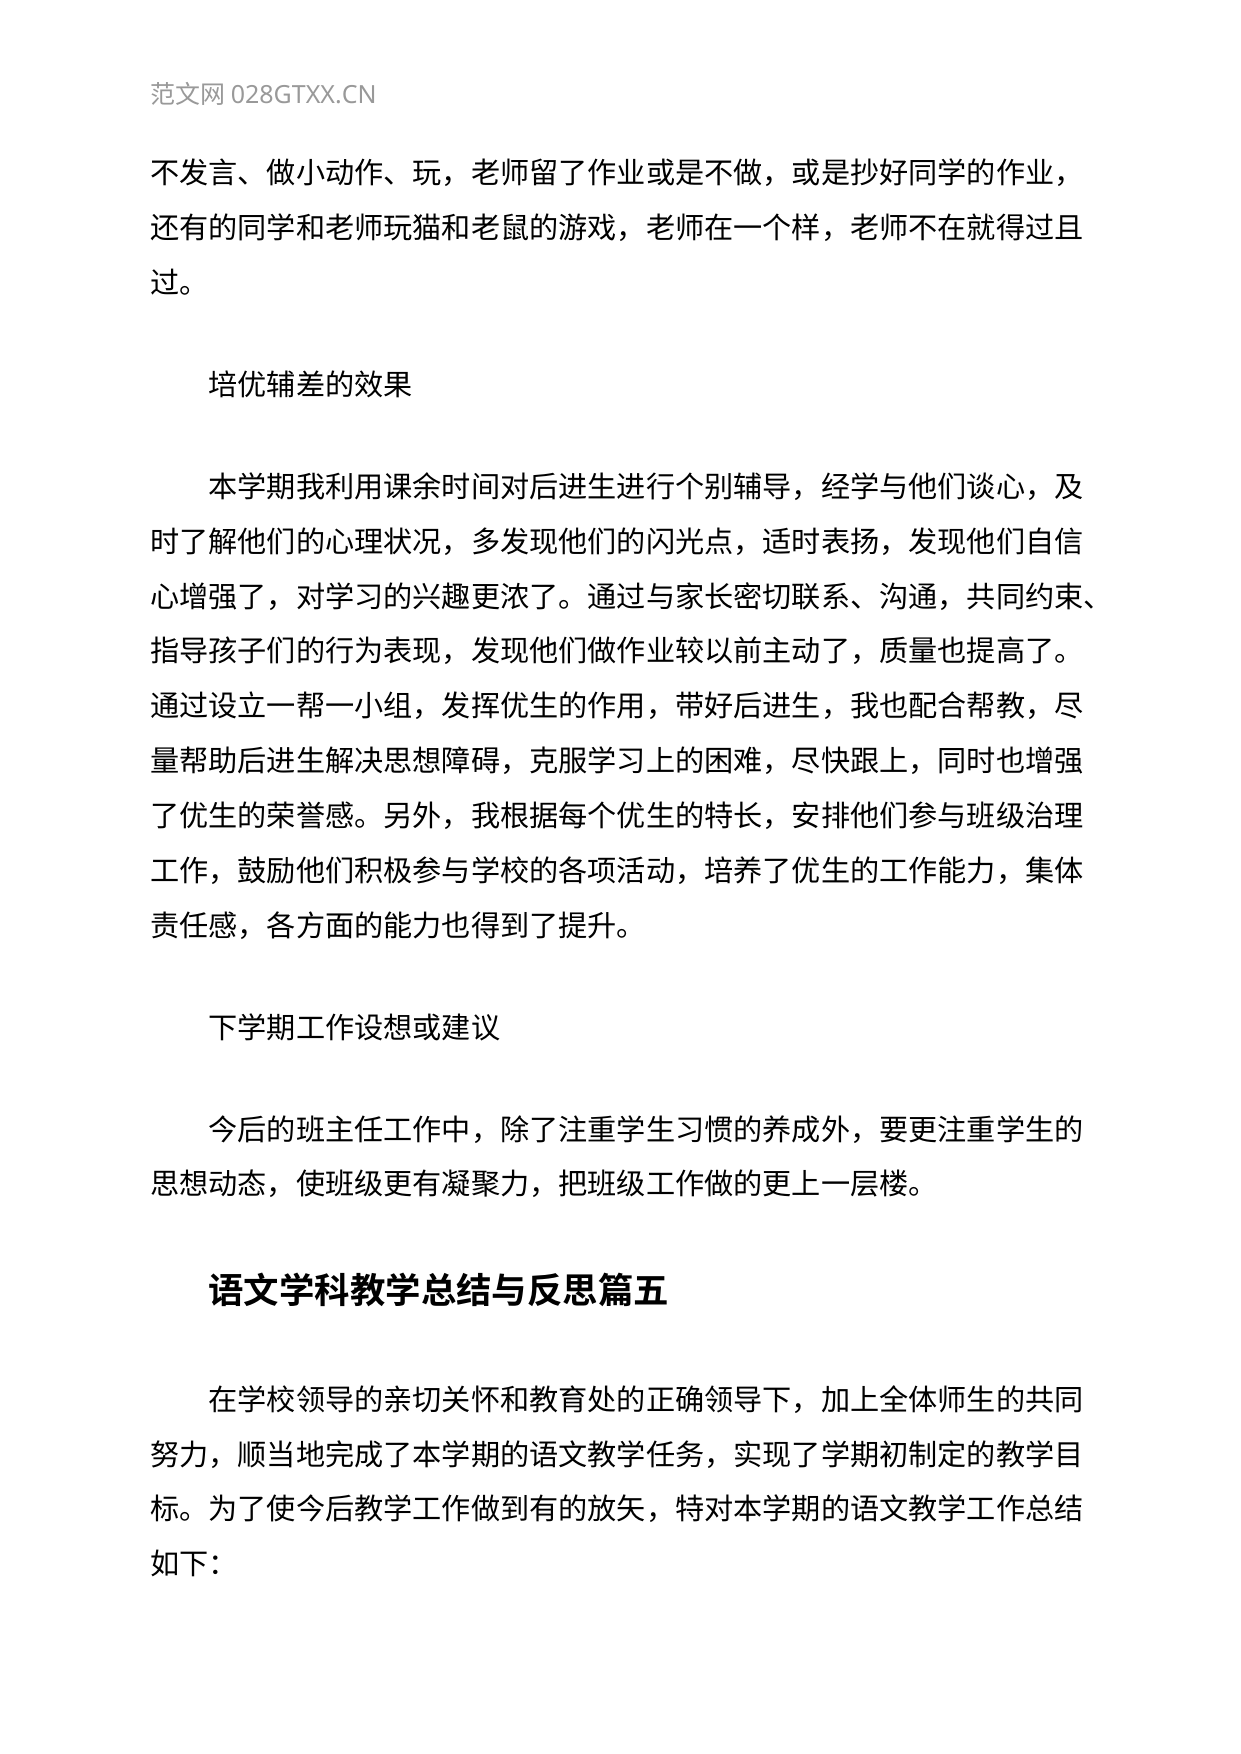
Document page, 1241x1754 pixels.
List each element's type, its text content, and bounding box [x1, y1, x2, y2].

text 语文学科教学总结与反思篇五 [150, 1263, 1090, 1314]
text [150, 150, 1090, 302]
text 培优辅差的效果 [150, 362, 1090, 404]
text 在学校领导的亲切关怀和教育处的正确领导下，加上全体师生的共同努力，顺当地完成了本学期的语文教学任务，实现了学期初制定的教学目标。为了使今后教学工作做到有的放矢，特对本学期的语文教学工作总结如下： [150, 1376, 1090, 1583]
text 本学期我利用课余时间对后进生进行个别辅导，经学与他们谈心，及时了解他们的心理状况，多发现他们的闪光点，适时表扬，发现他们自信心增强了，对学习的兴趣更浓了。通过与家长密切联系、沟通，共同约束、指导孩子们的行为表现，发现他们做作业较以前主动了，质量也提高了。通过设立一帮一小组，发挥优生的作用，带好后进生，我也配合帮教，尽量帮助后进生解决思想障碍，克服学习上的困难，尽快跟上，同时也增强了优生的荣誉感。另外，我根据每个优生的特长，安排他们参与班级治理工作，鼓励他们积极参与学校的各项活动，培养了优生的工作能力，集体责任感，各方面的能力也得到了提升。 [150, 463, 1090, 945]
text 下学期工作设想或建议 [150, 1004, 1090, 1047]
text 今后的班主任工作中，除了注重学生习惯的养成外，要更注重学生的思想动态，使班级更有凝聚力，把班级工作做的更上一层楼。 [150, 1106, 1090, 1203]
